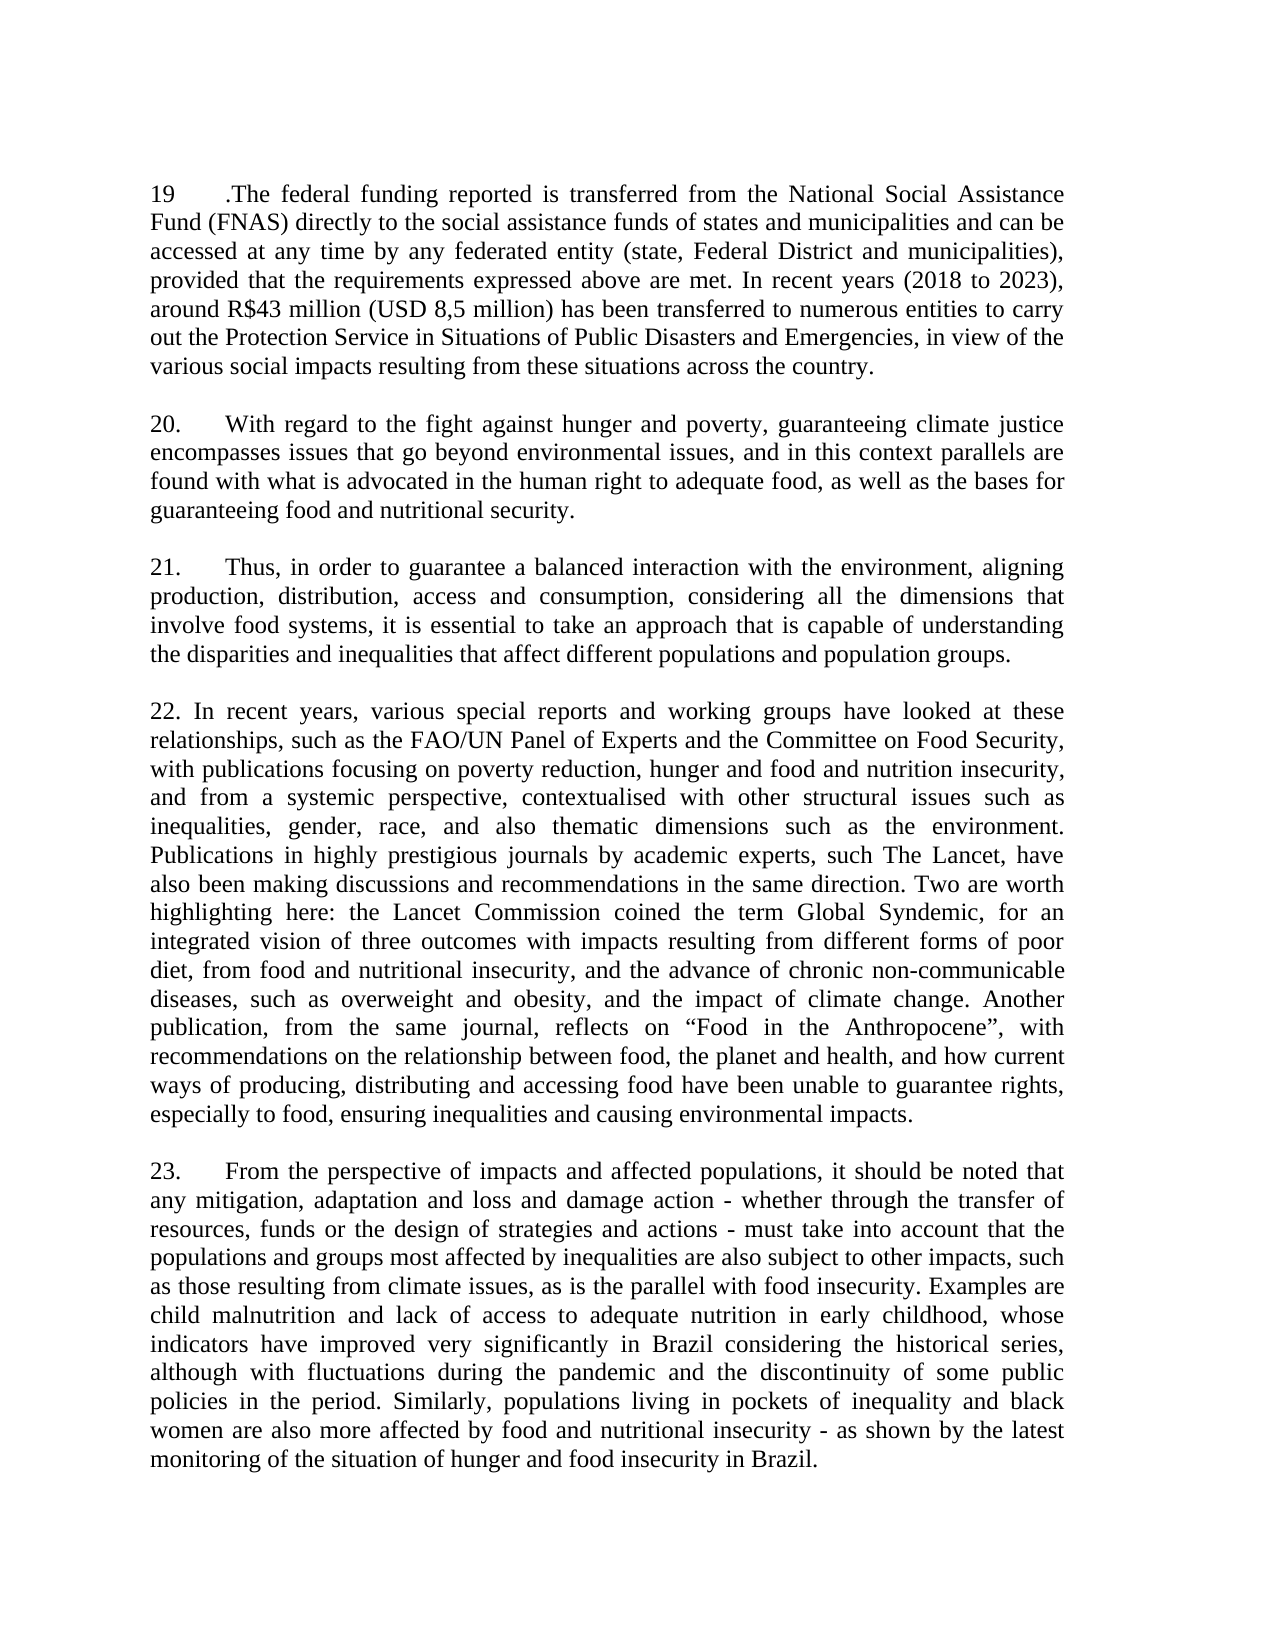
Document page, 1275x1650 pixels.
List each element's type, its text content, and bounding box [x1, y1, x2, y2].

text 21. Thus, in order to guarantee a balanced interaction with the environment, aligning production, distribution, access and consumption, considering all the dimensions that involve food systems, it is essential to take an approach that is capable of understanding the disparities and inequalities that affect different populations and population groups. [150, 552, 1066, 667]
text 22. In recent years, various special reports and working groups have looked at these relationships, such as the FAO/UN Panel of Experts and the Committee on Food Security, with publications focusing on poverty reduction, hunger and food and nutrition insecurity, and from a systemic perspective, contextualised with other structural issues such as inequalities, gender, race, and also thematic dimensions such as the environment. Publications in highly prestigious journals by academic experts, such The Lancet, have also been making discussions and recommendations in the same direction. Two are worth highlighting here: the Lancet Commission coined the term Global Syndemic, for an integrated vision of three outcomes with impacts resulting from different forms of poor diet, from food and nutritional insecurity, and the advance of chronic non-communicable diseases, such as overweight and obesity, and the impact of climate change. Another publication, from the same journal, reflects on “Food in the Anthropocene”, with recommendations on the relationship between food, the planet and health, and how current ways of producing, distributing and accessing food have been unable to guarantee rights, especially to food, ensuring inequalities and causing environmental impacts. [150, 696, 1066, 1127]
text 20. With regard to the fight against hunger and poverty, guaranteeing climate justice encompasses issues that go beyond environmental issues, and in this context parallels are found with what is advocated in the human right to adequate food, as well as the bases for guaranteeing food and nutritional security. [150, 409, 1066, 524]
text 19 .The federal funding reported is transferred from the National Social Assistance Fund (FNAS) directly to the social assistance funds of states and municipalities and can be accessed at any time by any federated entity (state, Federal District and municipalities), provided that the requirements expressed above are met. In recent years (2018 to 2023), around R$43 million (USD 8,5 million) has been transferred to numerous entities to carry out the Protection Service in Situations of Public Disasters and Emergencies, in view of the various social impacts resulting from these situations across the country. [150, 179, 1066, 380]
text 23. From the perspective of impacts and affected populations, it should be noted that any mitigation, adaptation and loss and damage action - whether through the transfer of resources, funds or the design of strategies and actions - must take into account that the populations and groups most affected by inequalities are also subject to other impacts, such as those resulting from climate issues, as is the parallel with food insecurity. Examples are child malnutrition and lack of access to adequate nutrition in early childhood, whose indicators have improved very significantly in Brazil considering the historical series, although with fluctuations during the pandemic and the discontinuity of some public policies in the period. Similarly, populations living in pockets of inequality and black women are also more affected by food and nutritional insecurity - as shown by the latest monitoring of the situation of hunger and food insecurity in Brazil. [150, 1156, 1066, 1472]
